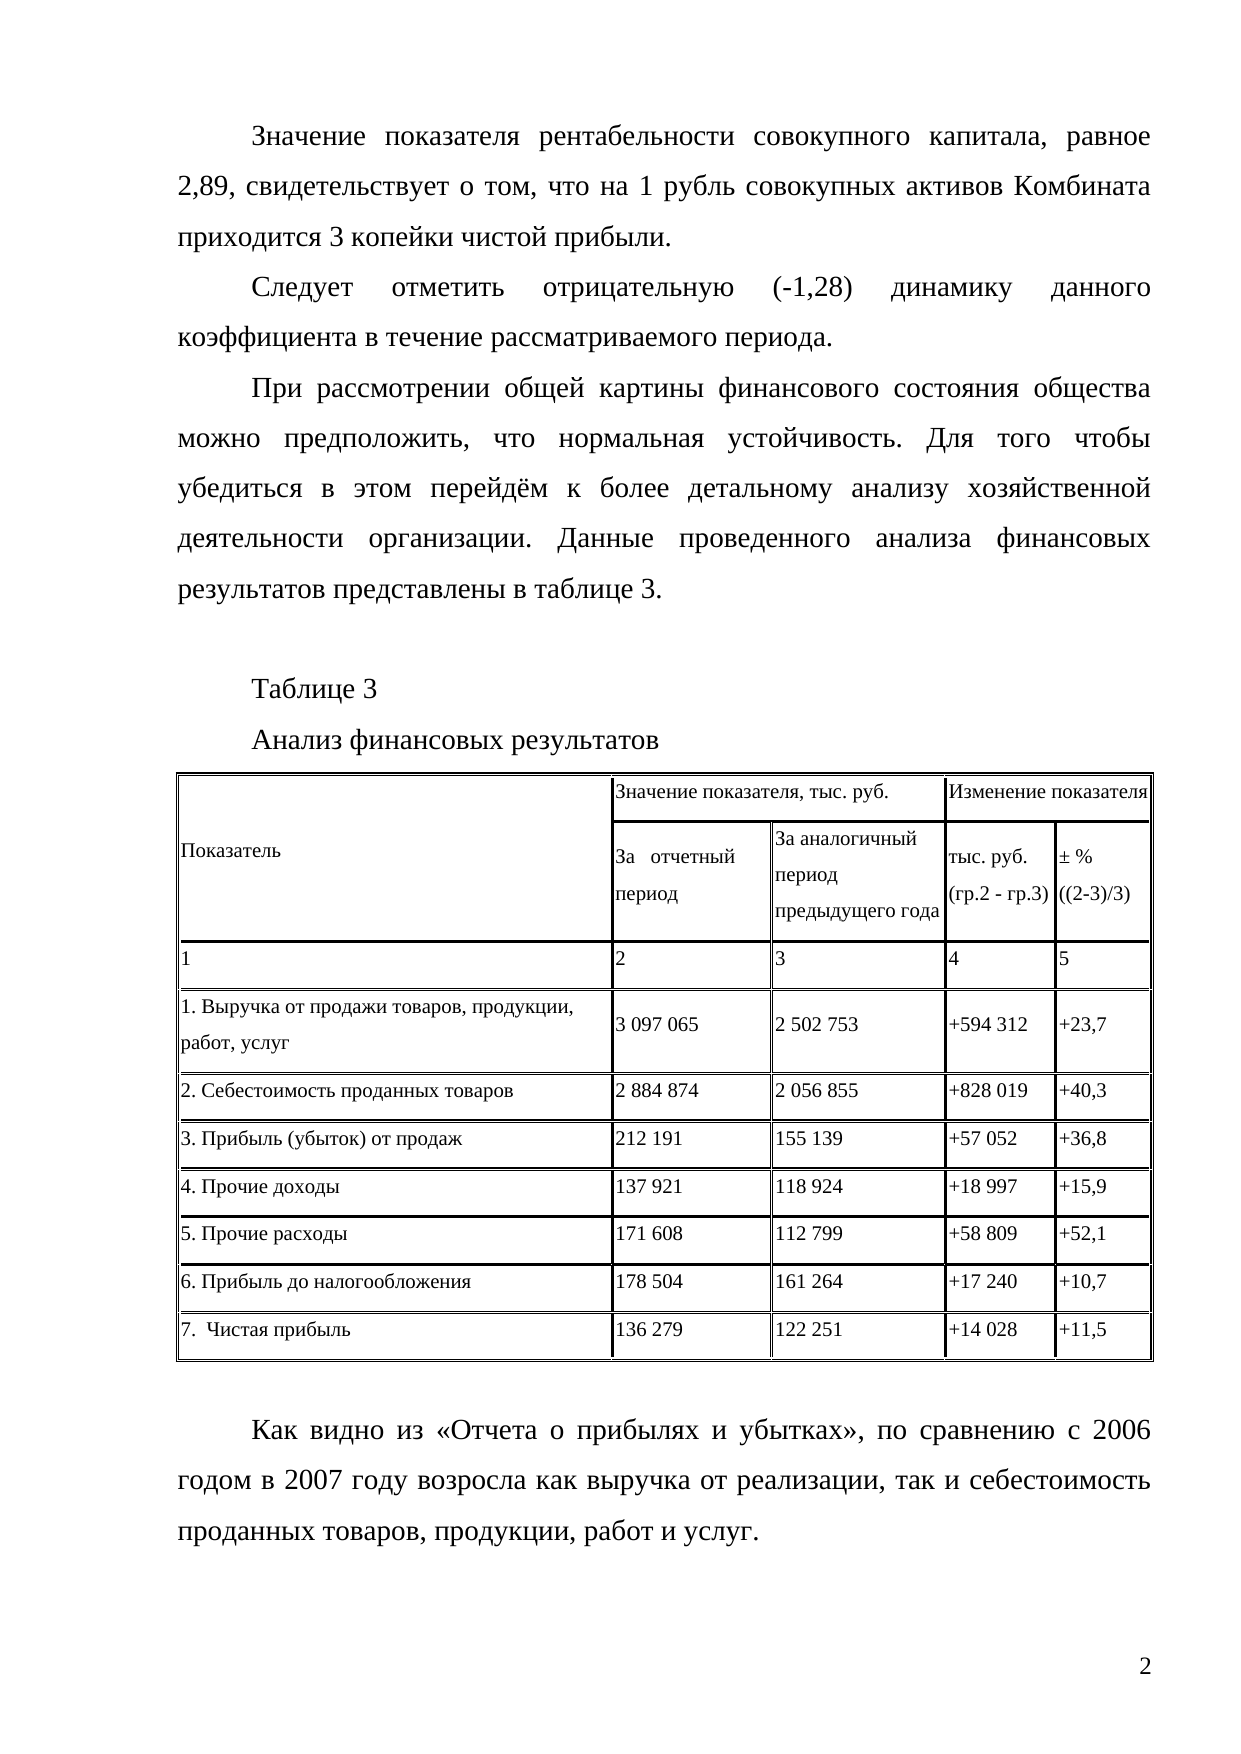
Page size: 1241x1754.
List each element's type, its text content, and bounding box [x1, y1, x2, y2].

table_cell За отчетный период [614, 823, 770, 940]
table_cell 137 921 [614, 1171, 770, 1215]
text Как видно из «Отчета о прибылях и убытках», по сравнению с 2006 годом в 2007 году возросла как выручка от реализации, так и себестоимость проданных товаров, продукции, работ и услуг. [177, 1412, 1152, 1546]
table_header Изменение показателя [945, 776, 1150, 820]
table_cell 122 251 [772, 1314, 945, 1358]
table_cell 171 608 [614, 1218, 770, 1263]
table_cell +14 028 [945, 1314, 1055, 1358]
table_cell +18 997 [947, 1171, 1054, 1215]
table_cell +23,7 [1055, 988, 1152, 1072]
table_cell 2. Себестоимость проданных товаров [177, 1072, 612, 1119]
table_cell 2 884 874 [614, 1075, 770, 1119]
table_cell 178 504 [614, 1266, 770, 1311]
table_cell 5 [1057, 940, 1150, 988]
table_cell тыс. руб. (гр.2 - гр.3) [947, 823, 1054, 940]
table_cell +40,3 [1055, 1072, 1152, 1119]
table_cell 155 139 [773, 1123, 944, 1167]
table_cell 2 502 753 [773, 991, 944, 1072]
table_cell +10,7 [1057, 1263, 1152, 1311]
table_cell 1. Выручка от продажи товаров, продукции, работ, услуг [177, 988, 612, 1072]
table_cell 4 [947, 943, 1054, 988]
table_cell 5. Прочие расходы [179, 1215, 611, 1263]
table_cell ± % ((2-3)/3) [1057, 820, 1150, 940]
table_cell 1 [179, 940, 611, 988]
table_header Значение показателя, тыс. руб. [612, 774, 945, 820]
table_cell +17 240 [947, 1266, 1054, 1311]
text Значение показателя рентабельности совокупного капитала, равное 2,89, свидетельствует о том, что на 1 рубль совокупных активов Комбината приходится 3 копейки чистой прибыли. [177, 118, 1152, 252]
table_cell За аналогичный период предыдущего года [773, 823, 944, 940]
table_cell 3 [773, 943, 944, 988]
text При рассмотрении общей картины финансового состояния общества можно предположить, что нормальная устойчивость. Для того чтобы убедиться в этом перейдём к более детальному анализу хозяйственной деятельности организации. Данные проведенного анализа финансовых результатов представлены в таблице 3. [177, 370, 1152, 604]
table_cell 2 056 855 [773, 1075, 944, 1119]
table_cell +828 019 [947, 1075, 1054, 1119]
table_cell 136 279 [612, 1314, 772, 1358]
table_cell 6. Прибыль до налогообложения [177, 1263, 611, 1311]
table_cell 2 [614, 943, 770, 988]
table_cell +58 809 [947, 1218, 1054, 1263]
table_header Показатель [179, 774, 612, 940]
table_cell 118 924 [773, 1171, 944, 1215]
table_cell +36,8 [1057, 1119, 1151, 1167]
table_cell 212 191 [614, 1123, 770, 1167]
text Таблице 3 [177, 672, 1152, 705]
text Следует отметить отрицательную (-1,28) динамику данного коэффициента в течение рассматриваемого периода. [177, 269, 1152, 353]
table_cell +594 312 [947, 991, 1054, 1072]
table_cell 4. Прочие доходы [179, 1167, 611, 1215]
table_cell +52,1 [1057, 1215, 1150, 1263]
table_cell 112 799 [773, 1218, 944, 1263]
text Анализ финансовых результатов [177, 722, 1152, 755]
table_cell 3 097 065 [614, 991, 770, 1072]
table_cell +57 052 [947, 1123, 1054, 1167]
table_cell +11,5 [1055, 1311, 1152, 1358]
table_cell +15,9 [1057, 1167, 1151, 1215]
table_cell 3. Прибыль (убыток) от продаж [179, 1119, 611, 1167]
table_cell 7. Чистая прибыль [177, 1311, 612, 1358]
table_cell 161 264 [773, 1266, 944, 1311]
